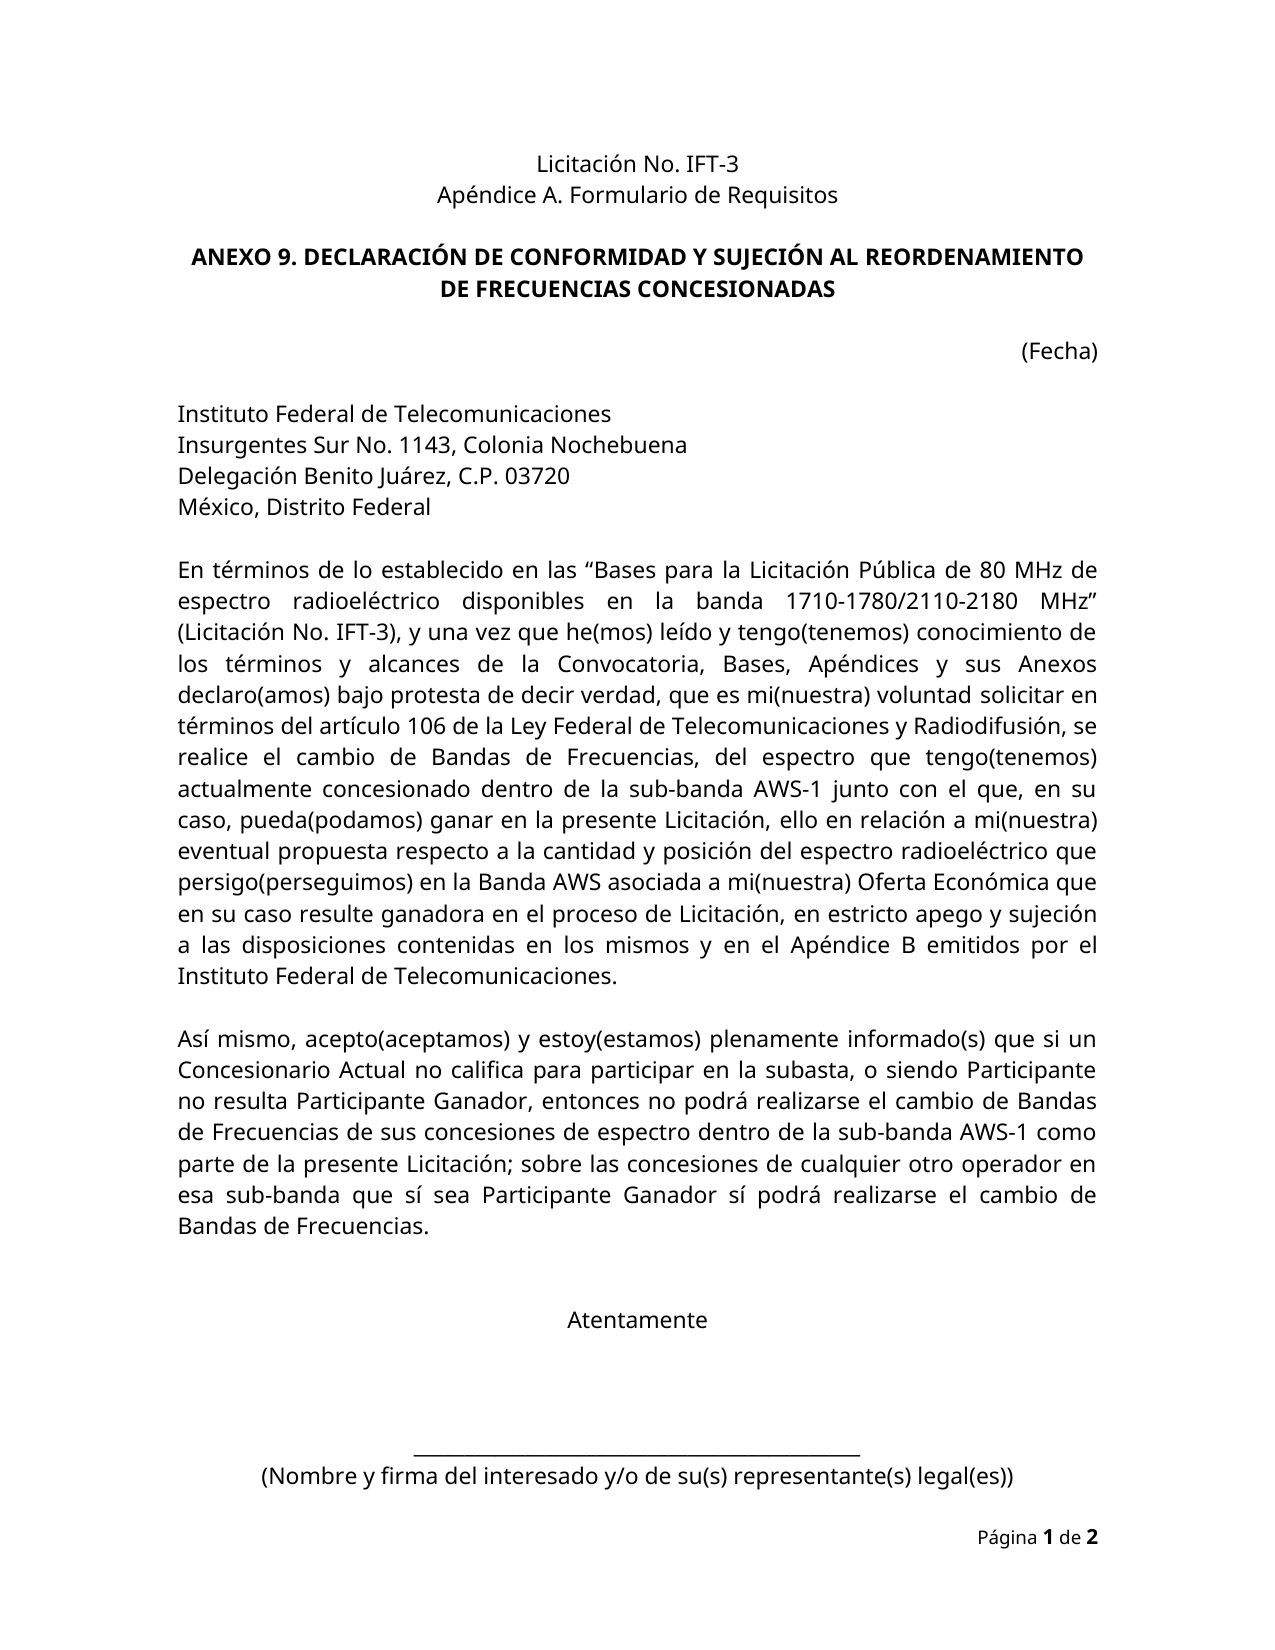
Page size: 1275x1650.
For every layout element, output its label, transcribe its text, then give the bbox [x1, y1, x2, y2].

text México, Distrito Federal [177, 491, 1098, 523]
text ____________________________________________ [177, 1429, 1098, 1460]
text Insurgentes Sur No. 1143, Colonia Nochebuena [177, 429, 1098, 460]
text En términos de lo establecido en las “Bases para la Licitación Pública de 80 MHz de espectro radioeléctrico disponibles en la banda 1710-1780/2110-2180 MHz” (Licitación No. IFT-3), y una vez que he(mos) leído y tengo(tenemos) conocimiento de los términos y alcances de la Convocatoria, Bases, Apéndices y sus Anexos declaro(amos) bajo protesta de decir verdad, que es mi(nuestra) voluntad solicitar en términos del artículo 106 de la Ley Federal de Telecomunicaciones y Radiodifusión, se realice el cambio de Bandas de Frecuencias, del espectro que tengo(tenemos) actualmente concesionado dentro de la sub-banda AWS-1 junto con el que, en su caso, pueda(podamos) ganar en la presente Licitación, ello en relación a mi(nuestra) eventual propuesta respecto a la cantidad y posición del espectro radioeléctrico que persigo(perseguimos) en la Banda AWS asociada a mi(nuestra) Oferta Económica que en su caso resulte ganadora en el proceso de Licitación, en estricto apego y sujeción a las disposiciones contenidas en los mismos y en el Apéndice B emitidos por el Instituto Federal de Telecomunicaciones. [177, 554, 1098, 991]
text Atentamente [177, 1304, 1098, 1335]
text Apéndice A. Formulario de Requisitos [177, 179, 1098, 210]
text ANEXO 9. DECLARACIÓN DE CONFORMIDAD Y SUJECIÓN AL REORDENAMIENTO DE FRECUENCIAS CONCESIONADAS [177, 241, 1098, 304]
text (Nombre y firma del interesado y/o de su(s) representante(s) legal(es)) [177, 1460, 1098, 1491]
text Licitación No. IFT-3 [177, 148, 1098, 179]
text Delegación Benito Juárez, C.P. 03720 [177, 460, 1098, 491]
text (Fecha) [177, 335, 1098, 366]
text Así mismo, acepto(aceptamos) y estoy(estamos) plenamente informado(s) que si un Concesionario Actual no califica para participar en la subasta, o siendo Participante no resulta Participante Ganador, entonces no podrá realizarse el cambio de Bandas de Frecuencias de sus concesiones de espectro dentro de la sub-banda AWS-1 como parte de la presente Licitación; sobre las concesiones de cualquier otro operador en esa sub-banda que sí sea Participante Ganador sí podrá realizarse el cambio de Bandas de Frecuencias. [177, 1023, 1098, 1241]
text Instituto Federal de Telecomunicaciones [177, 398, 1098, 429]
